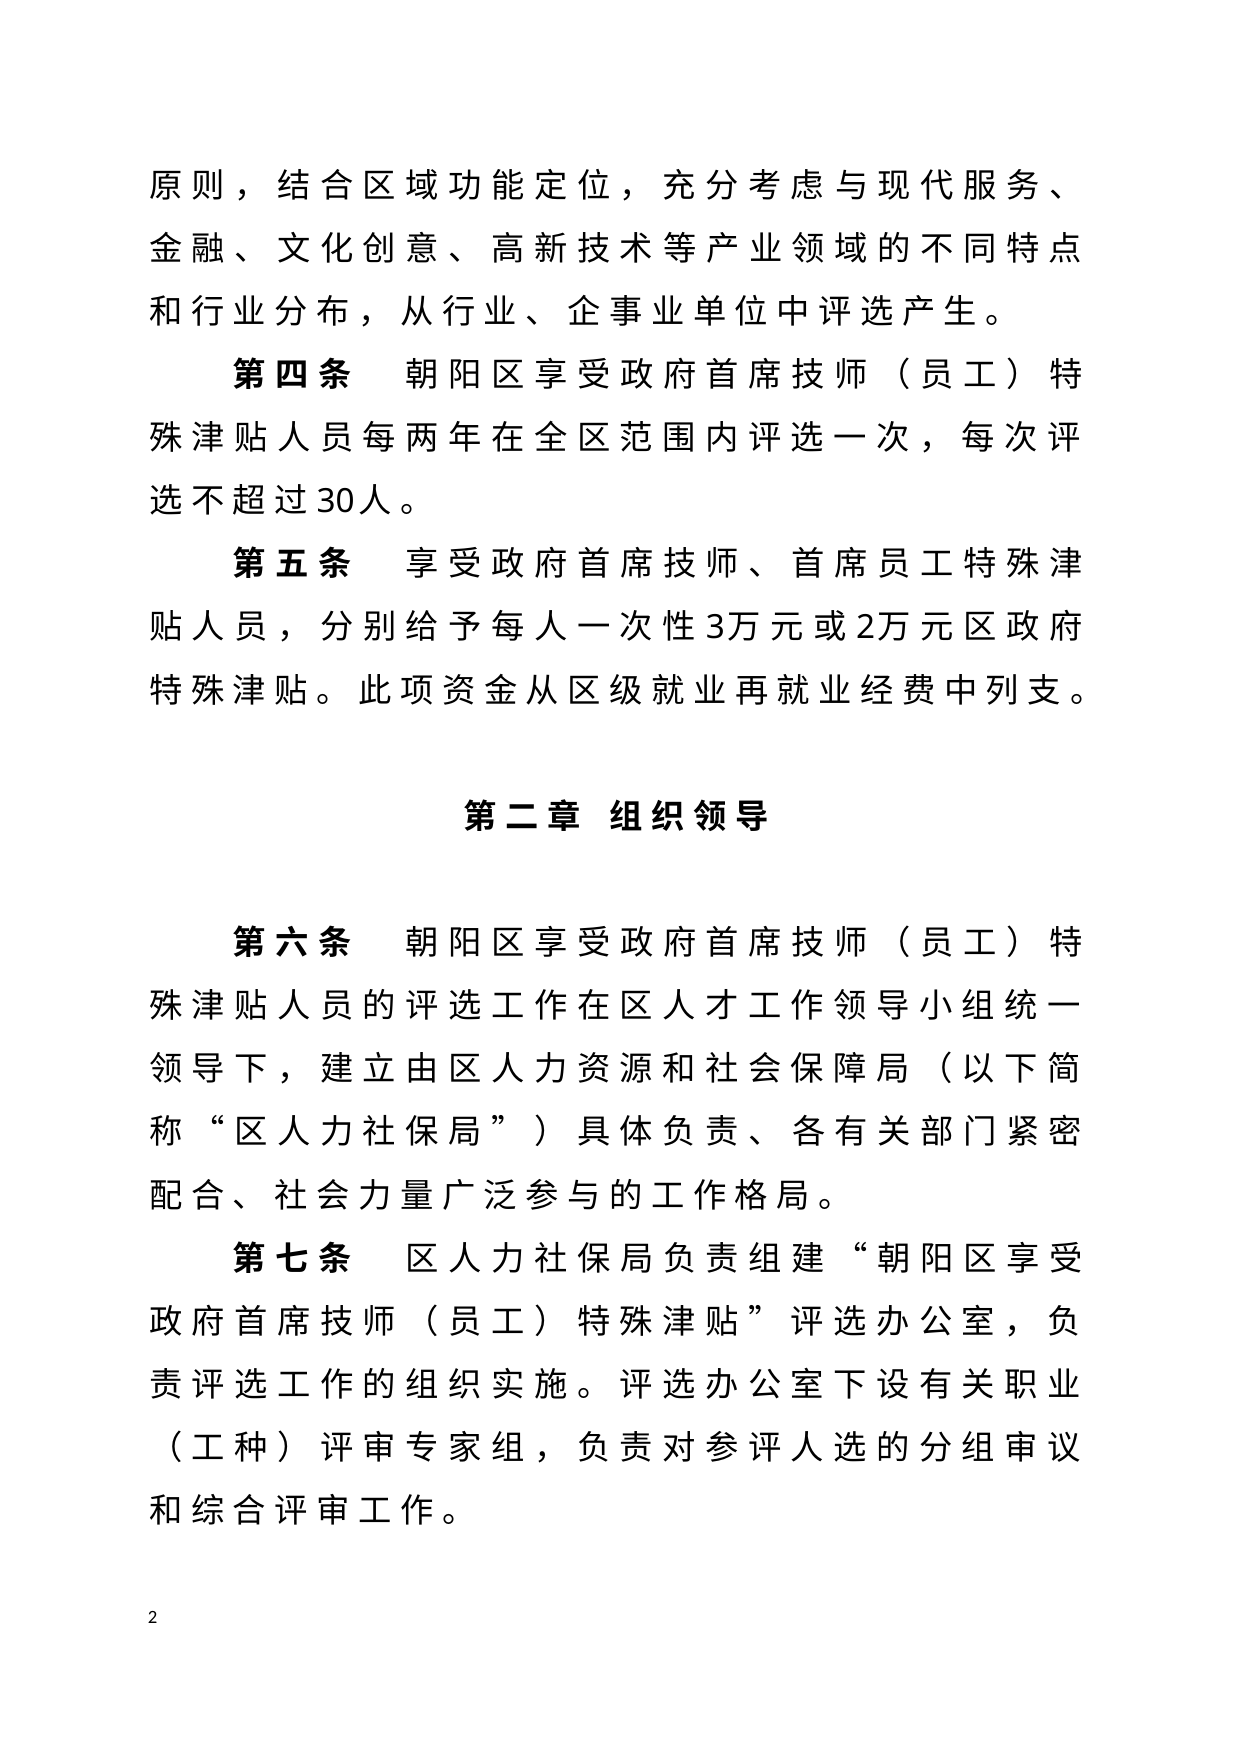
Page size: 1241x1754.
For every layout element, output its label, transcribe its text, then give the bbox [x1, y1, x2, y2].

text 第五条 享受政府首席技师、首席员工特殊津贴人员，分别给予每人一次性3万元或2万元区政府特殊津贴。此项资金从区级就业再就业经费中列支。 [149, 530, 1091, 719]
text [149, 151, 1091, 340]
list 组织领导 [149, 782, 1091, 845]
text 第六条 朝阳区享受政府首席技师（员工）特殊津贴人员的评选工作在区人才工作领导小组统一领导下，建立由区人力资源和社会保障局（以下简称“区人力社保局”）具体负责、各有关部门紧密配合、社会力量广泛参与的工作格局。 [149, 908, 1091, 1224]
text 第七条 区人力社保局负责组建“朝阳区享受政府首席技师（员工）特殊津贴”评选办公室，负责评选工作的组织实施。评选办公室下设有关职业（工种）评审专家组，负责对参评人选的分组审议和综合评审工作。 [149, 1224, 1091, 1540]
text 第四条 朝阳区享受政府首席技师（员工）特殊津贴人员每两年在全区范围内评选一次，每次评选不超过30人。 [149, 340, 1091, 530]
